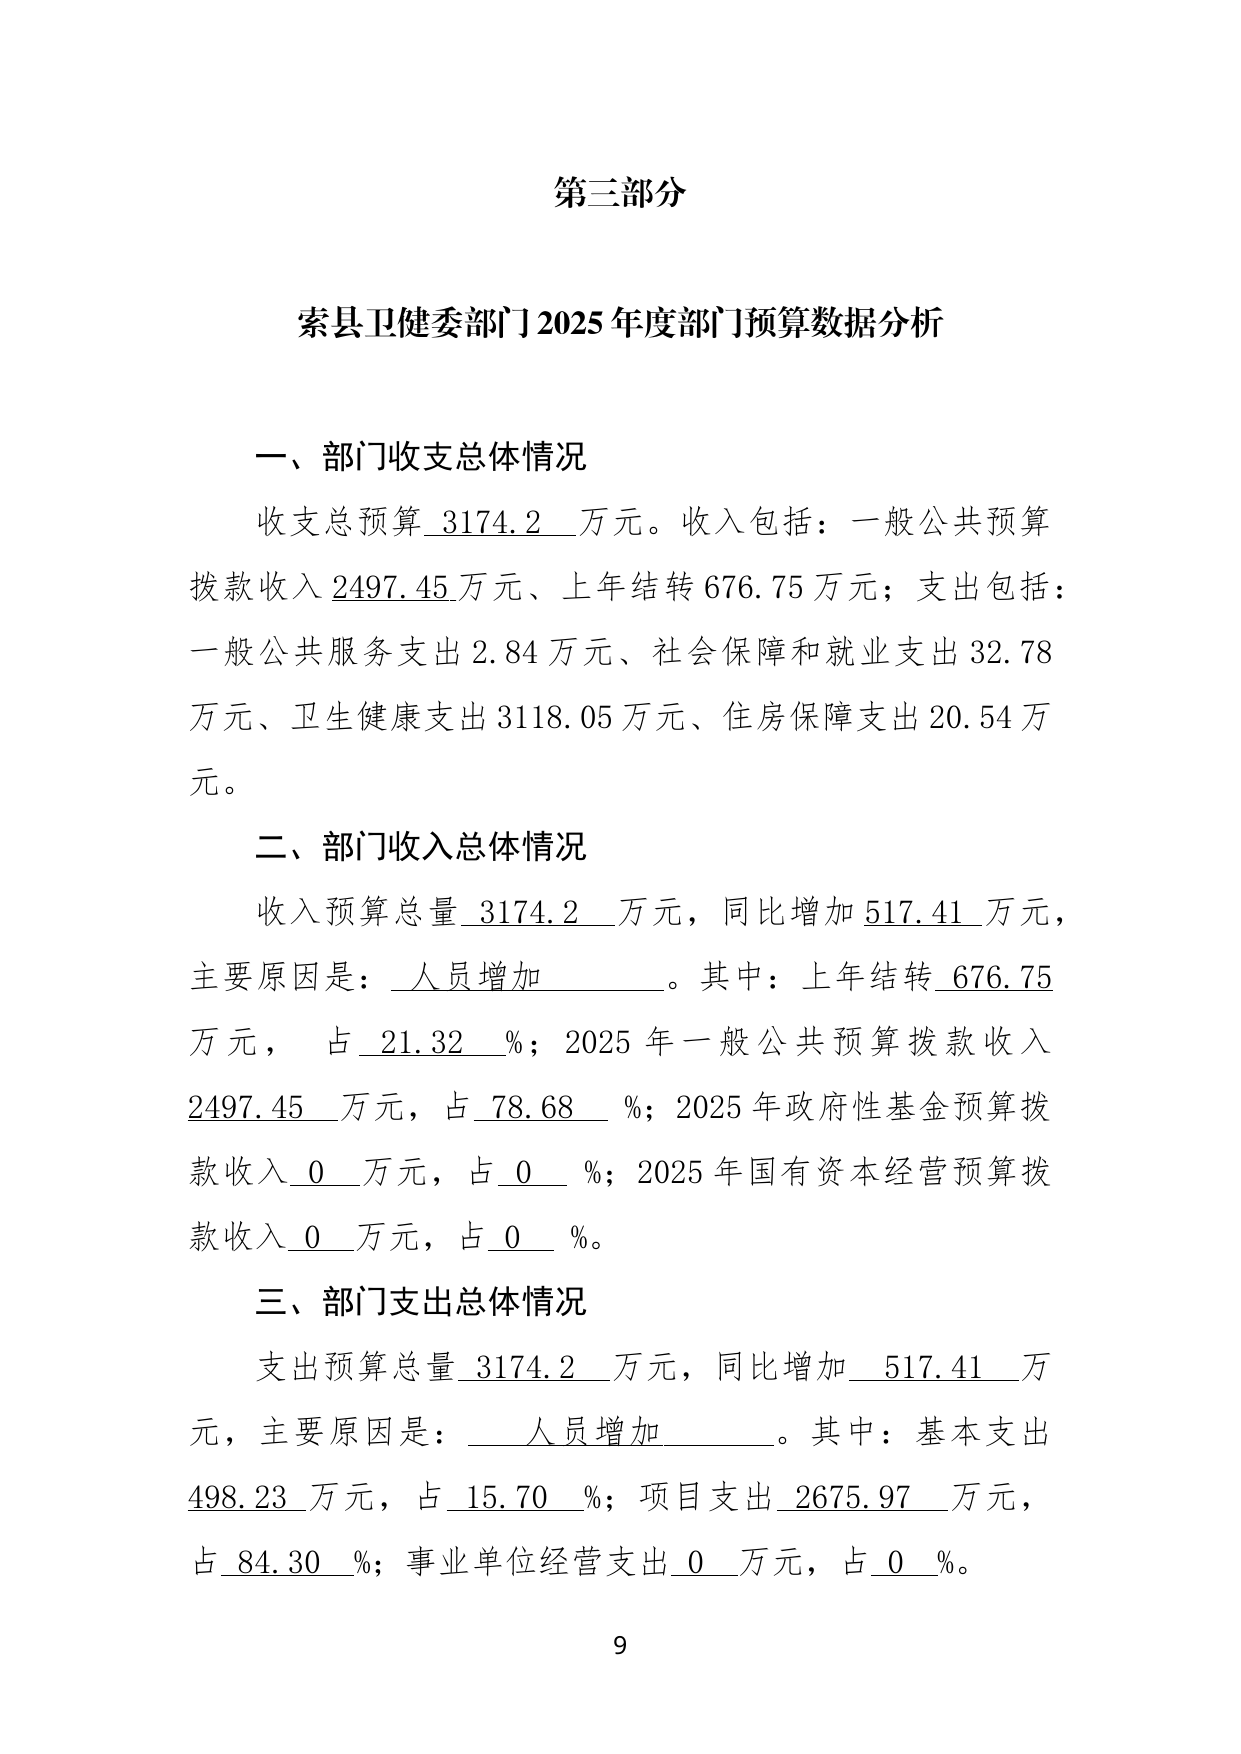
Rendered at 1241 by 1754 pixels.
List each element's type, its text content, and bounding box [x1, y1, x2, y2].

text 第三部分 [187, 162, 1053, 227]
text 三、部门支出总体情况 [187, 1267, 1053, 1332]
text 一、部门收支总体情况 [187, 422, 1053, 487]
text 支出预算总量 3174.2 万元，同比增加 517.41 万元，主要原因是： 人员增加 。其中：基本支出 498.23 万元，占 15.70 %；项目支出 2675.97 万元，占 84.30 %；事业单位经营支出 0 万元，占 0 %。 [187, 1332, 1053, 1592]
text 收支总预算 3174.2 万元。收入包括：一般公共预算拨款收入2497.45万元、上年结转676.75万元；支出包括：一般公共服务支出2.84万元、社会保障和就业支出32.78万元、卫生健康支出3118.05万元、住房保障支出20.54万元。 [187, 487, 1053, 812]
text 二、部门收入总体情况 [187, 812, 1053, 877]
text 索县卫健委部门2025年度部门预算数据分析 [187, 292, 1053, 357]
text 收入预算总量 3174.2 万元，同比增加517.41 万元，主要原因是： 人员增加 。其中：上年结转 676.75 万元， 占 21.32 %；2025年一般公共预算拨款收入 2497.45 万元，占 78.68 %；2025年政府性基金预算拨款收入 0 万元，占 0 %；2025年国有资本经营预算拨款收入 0 万元，占 0 %。 [187, 877, 1053, 1267]
